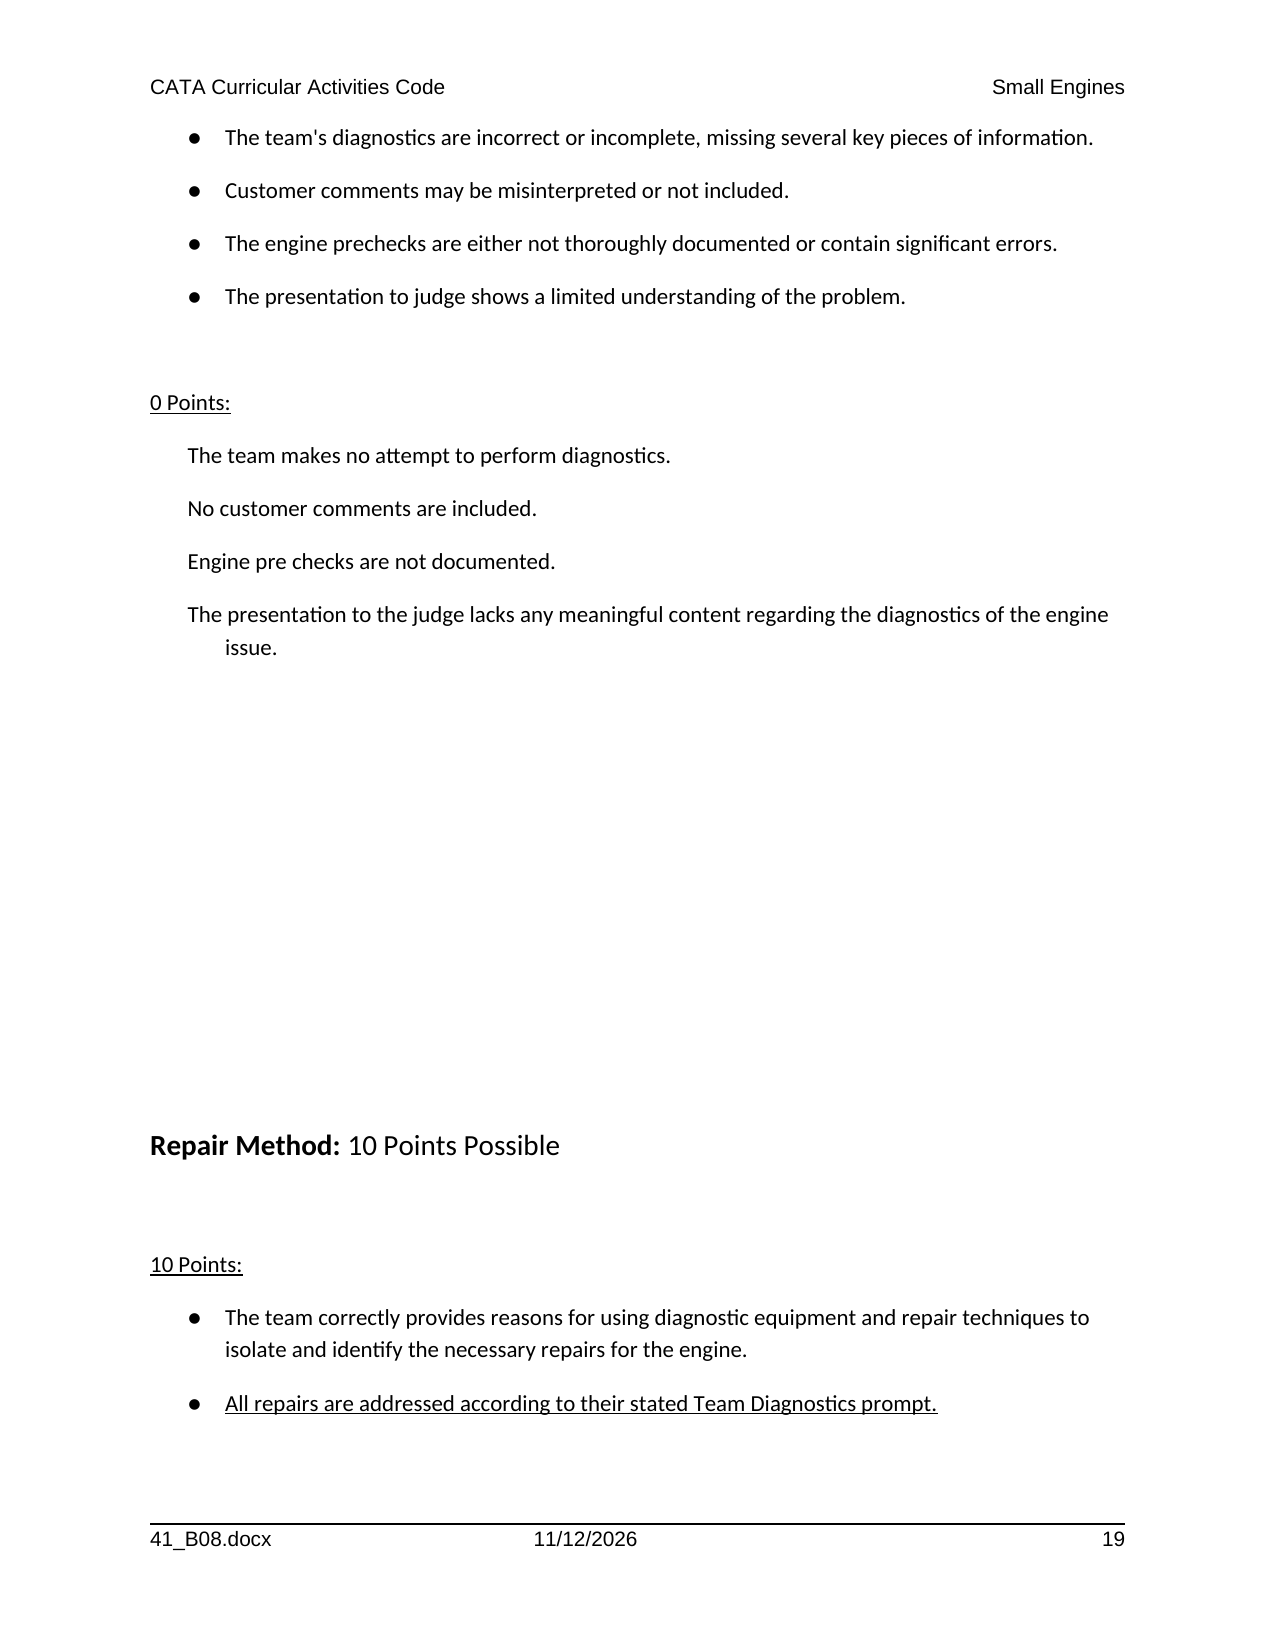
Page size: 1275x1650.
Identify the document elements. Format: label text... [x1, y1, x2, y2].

text The presentation to the judge lacks any meaningful content regarding the diagnostics of the engine issue. [187, 601, 1125, 661]
text 0 Points: [150, 388, 1125, 416]
text Repair Method: 10 Points Possible [150, 1127, 1125, 1162]
text 10 Points: [150, 1250, 1125, 1278]
list The engine prechecks are either not thoroughly documented or contain significant errors. [187, 229, 1125, 257]
list Customer comments may be misinterpreted or not included. [187, 176, 1125, 204]
list The team's diagnostics are incorrect or incomplete, missing several key pieces of information. [187, 123, 1125, 151]
list The presentation to judge shows a limited understanding of the problem. [187, 282, 1125, 310]
list The team correctly provides reasons for using diagnostic equipment and repair techniques to isolate and identify the necessary repairs for the engine. [187, 1303, 1125, 1364]
text Engine pre checks are not documented. [187, 547, 1125, 576]
list All repairs are addressed according to their stated Team Diagnostics prompt. [187, 1389, 1125, 1417]
text No customer comments are included. [187, 494, 1125, 522]
text The team makes no attempt to perform diagnostics. [187, 441, 1125, 469]
